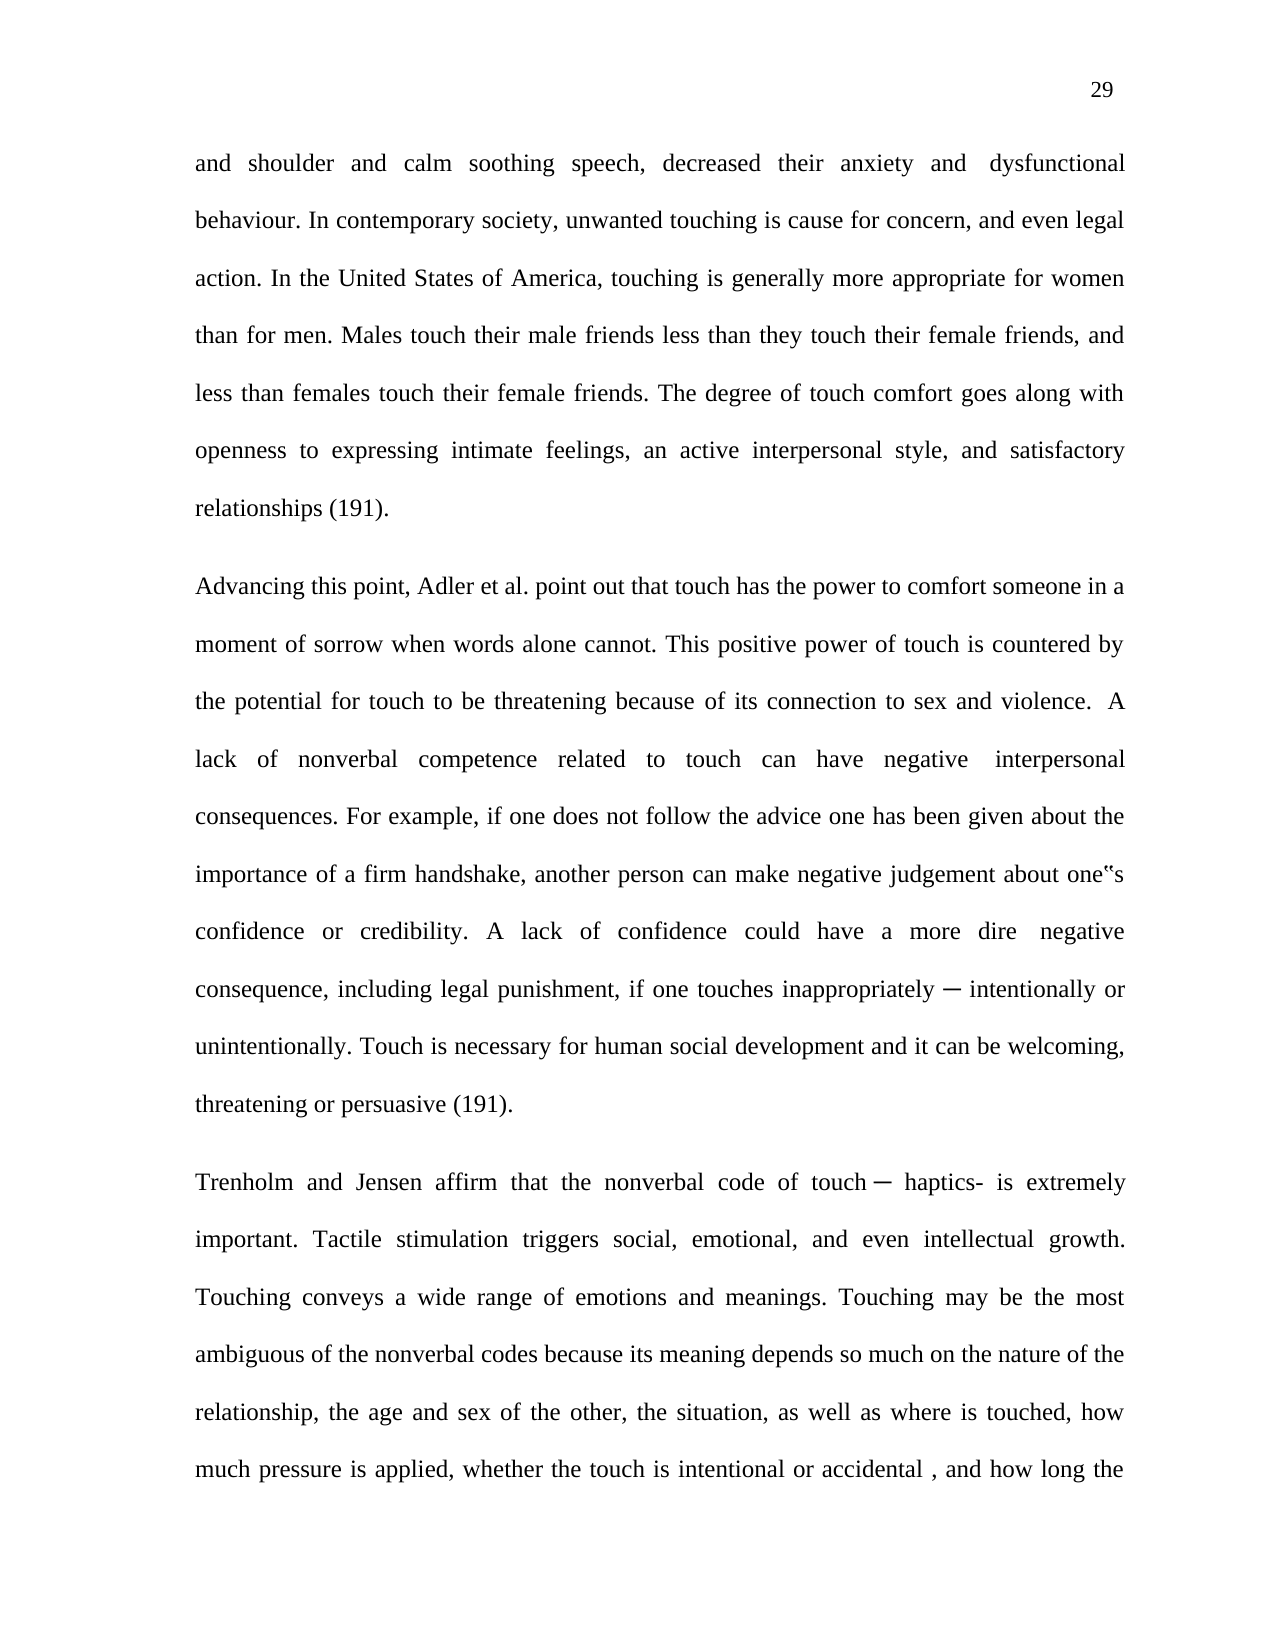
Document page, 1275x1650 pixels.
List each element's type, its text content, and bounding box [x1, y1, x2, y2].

text Advancing this point, Adler et al. point out that touch has the power to comfort someone in a moment of sorrow when words alone cannot. This positive power of touch is countered by the potential for touch to be threatening because of its connection to sex and violence. A lack of nonverbal competence related to touch can have negative interpersonal consequences. For example, if one does not follow the advice one has been given about the importance of a firm handshake, another person can make negative judgement about one‟s confidence or credibility. A lack of confidence could have a more dire negative consequence, including legal punishment, if one touches inappropriately ─ intentionally or unintentionally. Touch is necessary for human social development and it can be welcoming, threatening or persuasive (191). [195, 571, 1126, 1117]
text Trenholm and Jensen affirm that the nonverbal code of touch ─ haptics- is extremely important. Tactile stimulation triggers social, emotional, and even intellectual growth. Touching conveys a wide range of emotions and meanings. Touching may be the most ambiguous of the nonverbal codes because its meaning depends so much on the nature of the relationship, the age and sex of the other, the situation, as well as where is touched, how much pressure is applied, whether the touch is intentional or accidental , and how long the [195, 1167, 1126, 1483]
text and shoulder and calm soothing speech, decreased their anxiety and dysfunctional behaviour. In contemporary society, unwanted touching is cause for concern, and even legal action. In the United States of America, touching is generally more appropriate for women than for men. Males touch their male friends less than they touch their female friends, and less than females touch their female friends. The degree of touch comfort goes along with openness to expressing intimate feelings, an active interpersonal style, and satisfactory relationships (191). [195, 148, 1125, 522]
